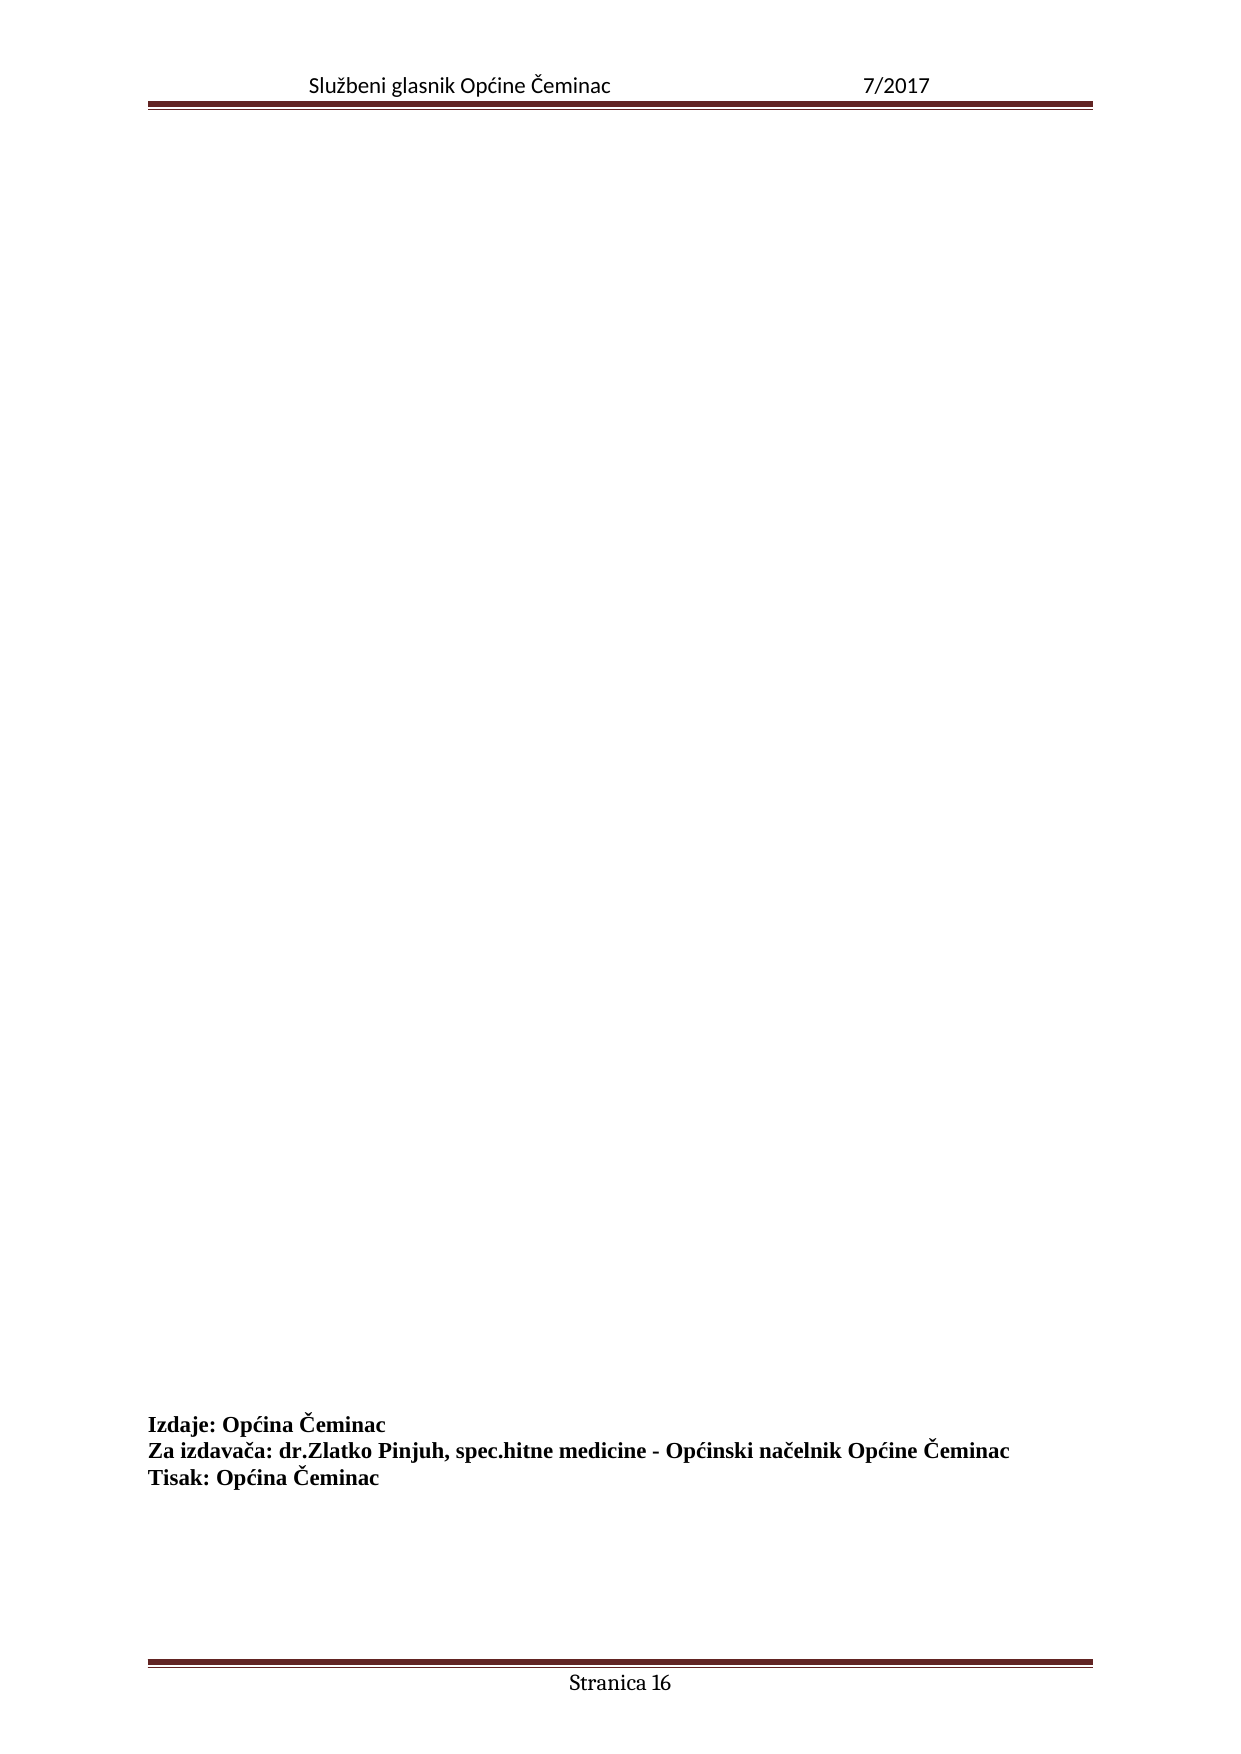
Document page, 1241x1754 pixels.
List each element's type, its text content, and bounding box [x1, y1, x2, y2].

text Izdaje: Općina Čeminac [148, 1411, 1093, 1437]
text Za izdavača: dr.Zlatko Pinjuh, spec.hitne medicine - Općinski načelnik Općine Čeminac [148, 1437, 1093, 1463]
text Tisak: Općina Čeminac [148, 1463, 1093, 1490]
